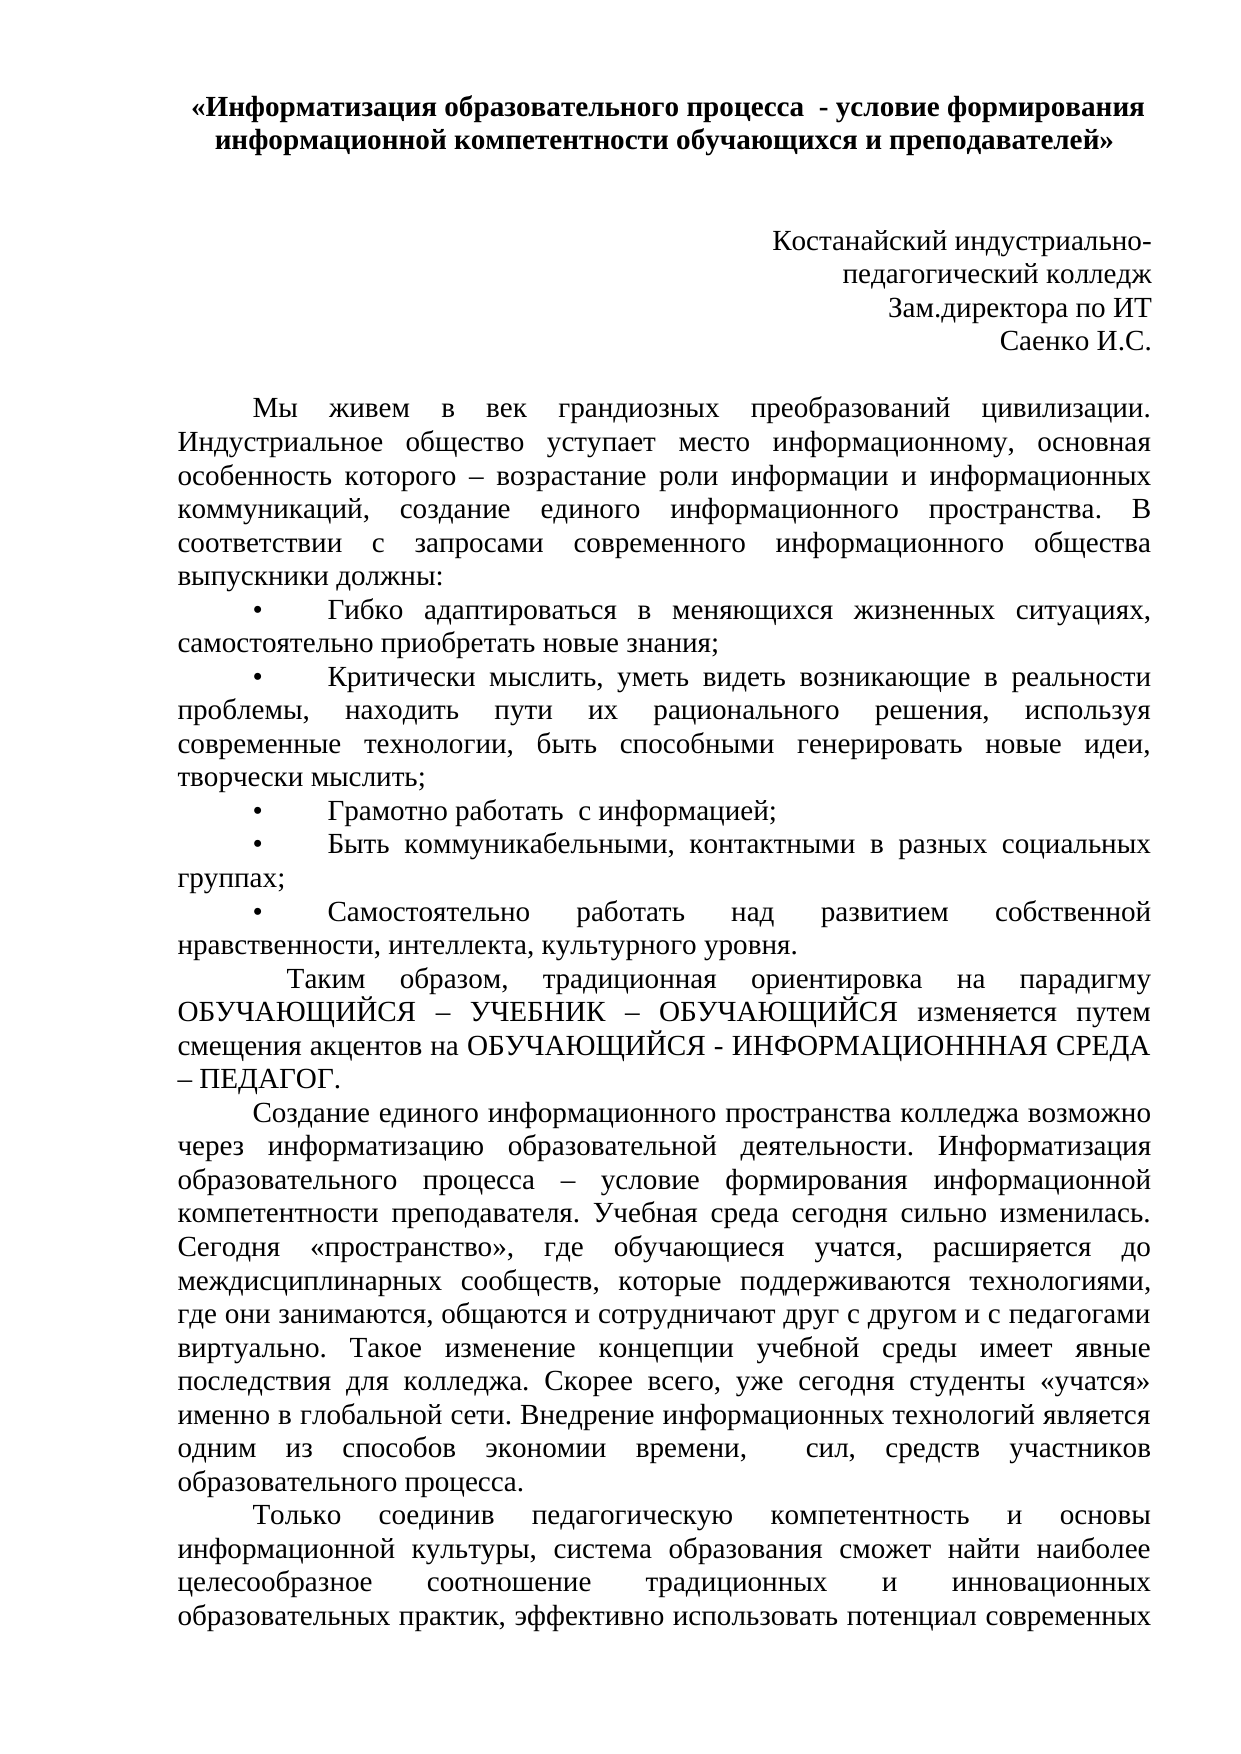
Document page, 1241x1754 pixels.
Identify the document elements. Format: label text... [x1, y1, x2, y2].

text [177, 1497, 1152, 1632]
text • Быть коммуникабельными, контактными в разных социальных группах; [177, 827, 1152, 894]
text Мы живем в век грандиозных преобразований цивилизации. Индустриальное общество уступает место информационному, основная особенность которого – возрастание роли информации и информационных коммуникаций, создание единого информационного пространства. В соответствии с запросами современного информационного общества выпускники должны: [177, 391, 1152, 592]
text • Грамотно работать с информацией; [177, 793, 1152, 827]
text Саенко И.С. [177, 323, 1152, 357]
text Создание единого информационного пространства колледжа возможно через информатизацию образовательной деятельности. Информатизация образовательного процесса – условие формирования информационной компетентности преподавателя. Учебная среда сегодня сильно изменилась. Сегодня «пространство», где обучающиеся учатся, расширяется до междисциплинарных сообществ, которые поддерживаются технологиями, где они занимаются, общаются и сотрудничают друг с другом и с педагогами виртуально. Такое изменение концепции учебной среды имеет явные последствия для колледжа. Скорее всего, уже сегодня студенты «учатся» именно в глобальной сети. Внедрение информационных технологий является одним из способов экономии времени, сил, средств участников образовательного процесса. [177, 1095, 1152, 1497]
text Таким образом, традиционная ориентировка на парадигму ОБУЧАЮЩИЙСЯ – УЧЕБНИК – ОБУЧАЮЩИЙСЯ изменяется путем смещения акцентов на ОБУЧАЮЩИЙСЯ - ИНФОРМАЦИОНННАЯ СРЕДА – ПЕДАГОГ. [177, 961, 1152, 1095]
text Зам.директора по ИТ [177, 290, 1152, 323]
text «Информатизация образовательного процесса - условие формирования информационной компетентности обучающихся и преподавателей» [177, 89, 1152, 156]
text • Гибко адаптироваться в меняющихся жизненных ситуациях, самостоятельно приобретать новые знания; [177, 592, 1152, 659]
text • Самостоятельно работать над развитием собственной нравственности, интеллекта, культурного уровня. [177, 894, 1152, 961]
text Костанайский индустриально- [177, 223, 1152, 256]
text • Критически мыслить, уметь видеть возникающие в реальности проблемы, находить пути их рационального решения, используя современные технологии, быть способными генерировать новые идеи, творчески мыслить; [177, 659, 1152, 793]
text педагогический колледж [177, 256, 1152, 290]
